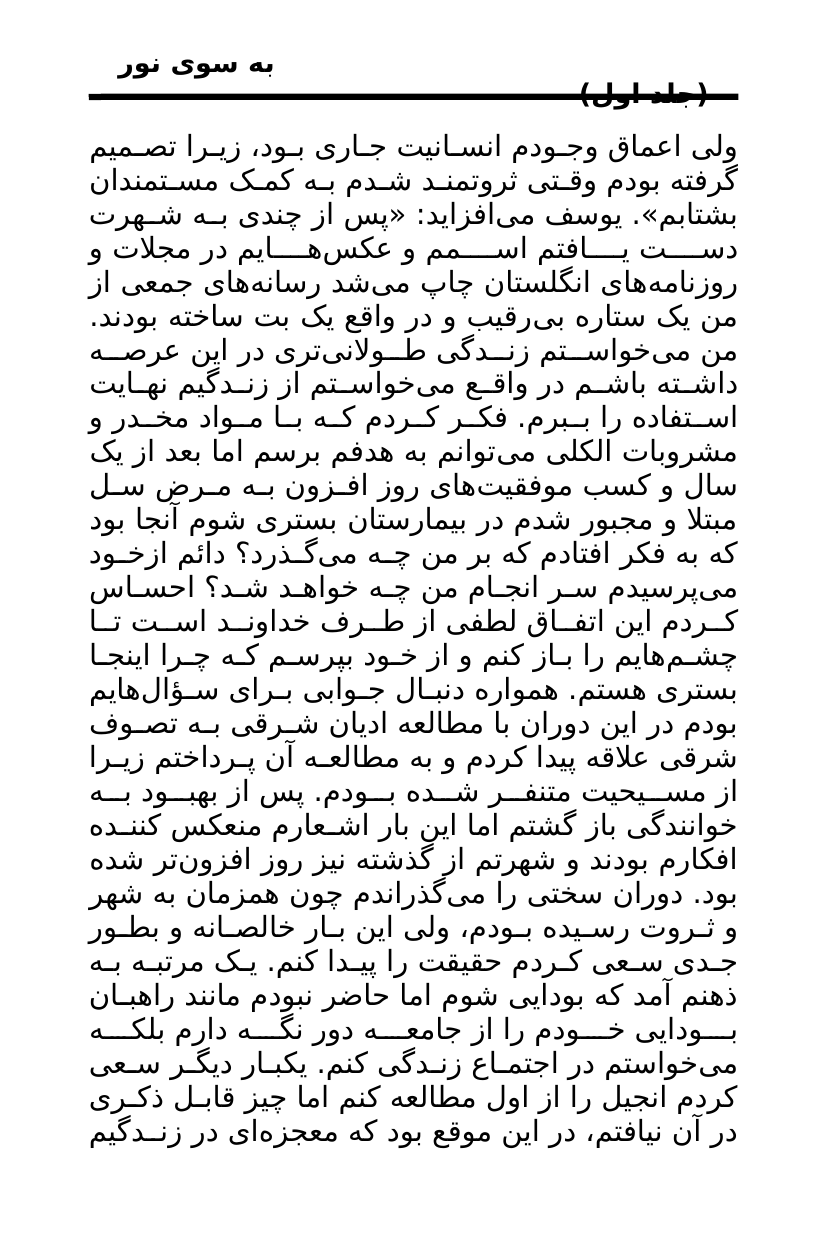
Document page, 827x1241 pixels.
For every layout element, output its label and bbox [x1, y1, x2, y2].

text [89, 129, 738, 1148]
